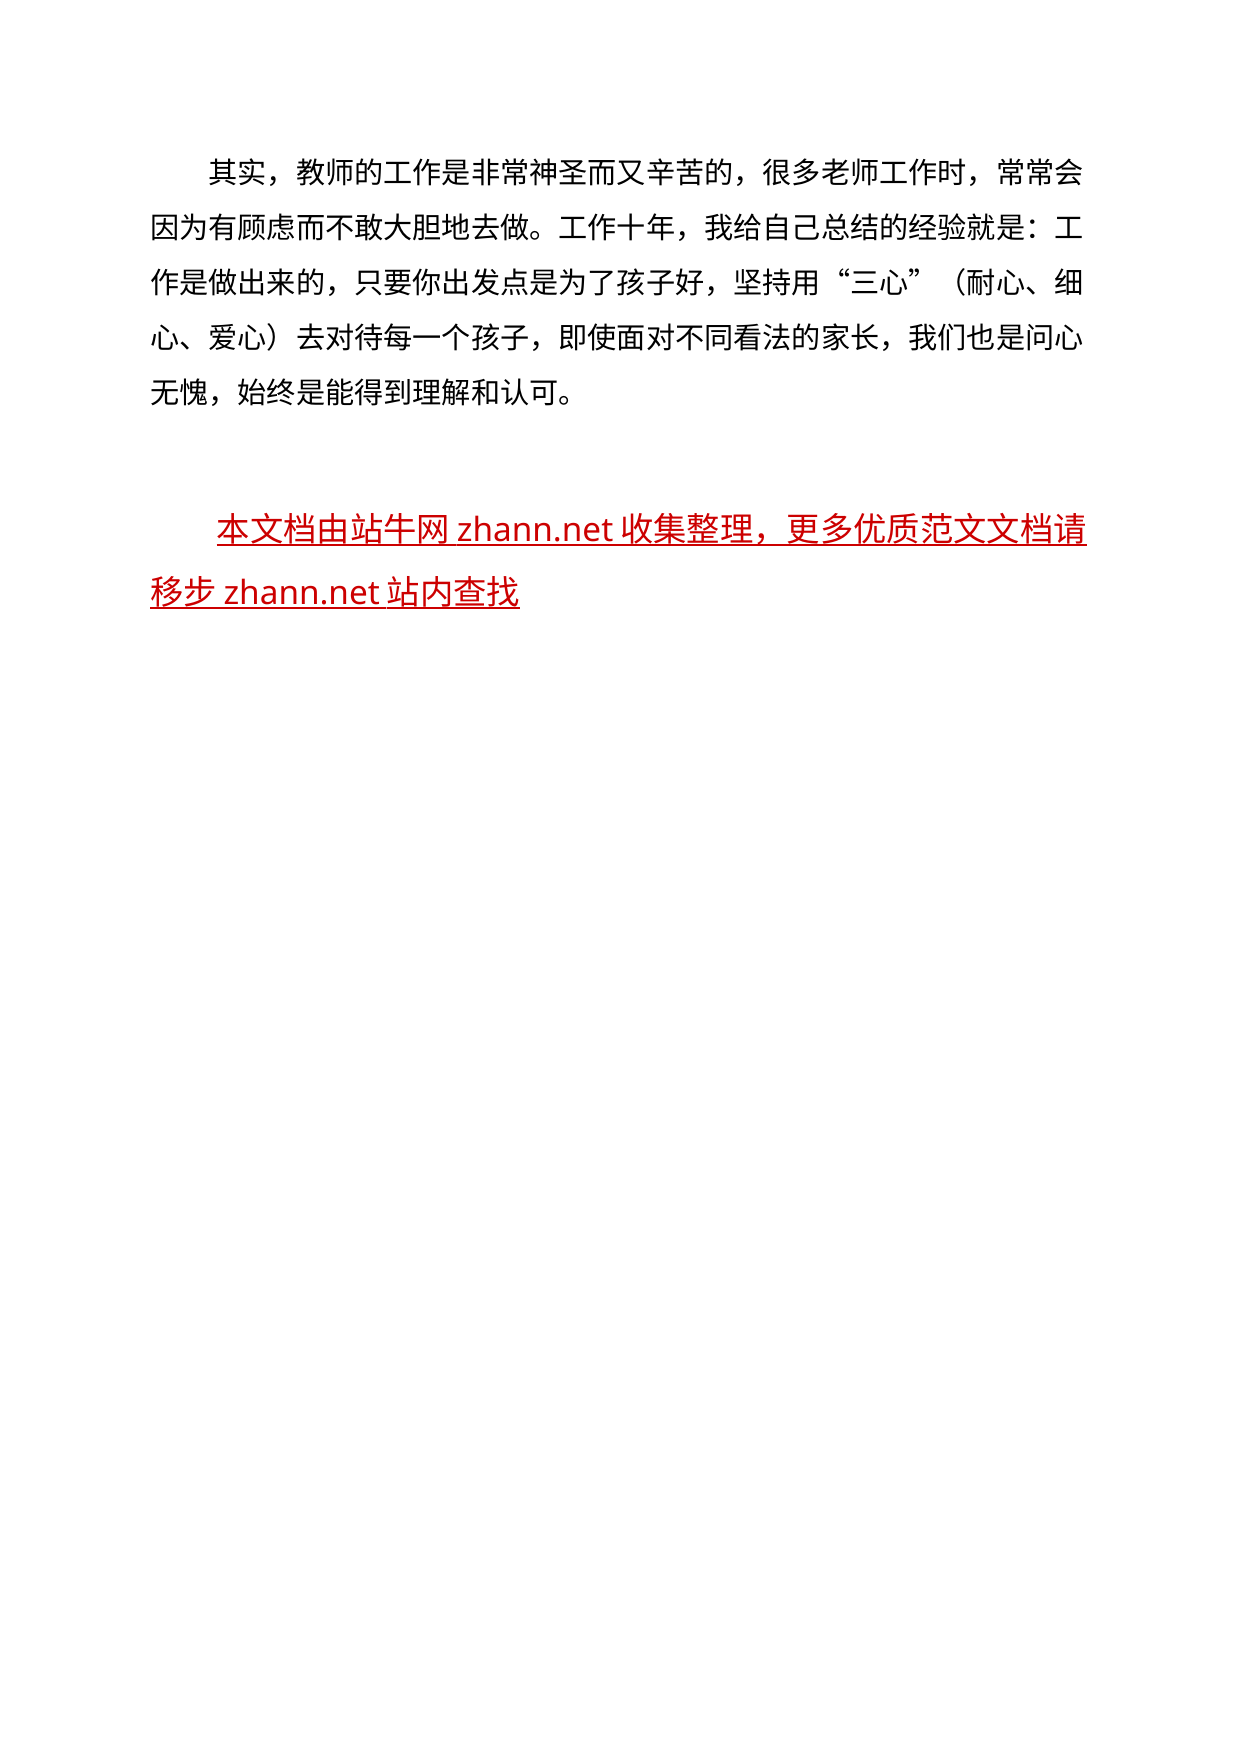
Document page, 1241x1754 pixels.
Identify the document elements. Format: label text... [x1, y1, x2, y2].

text 本文档由站牛网zhann.net收集整理，更多优质范文文档请移步zhann.net站内查找 [150, 503, 1090, 614]
text 其实，教师的工作是非常神圣而又辛苦的，很多老师工作时，常常会因为有顾虑而不敢大胆地去做。工作十年，我给自己总结的经验就是：工作是做出来的，只要你出发点是为了孩子好，坚持用“三心”（耐心、细心、爱心）去对待每一个孩子，即使面对不同看法的家长，我们也是问心无愧，始终是能得到理解和认可。 [150, 150, 1090, 412]
